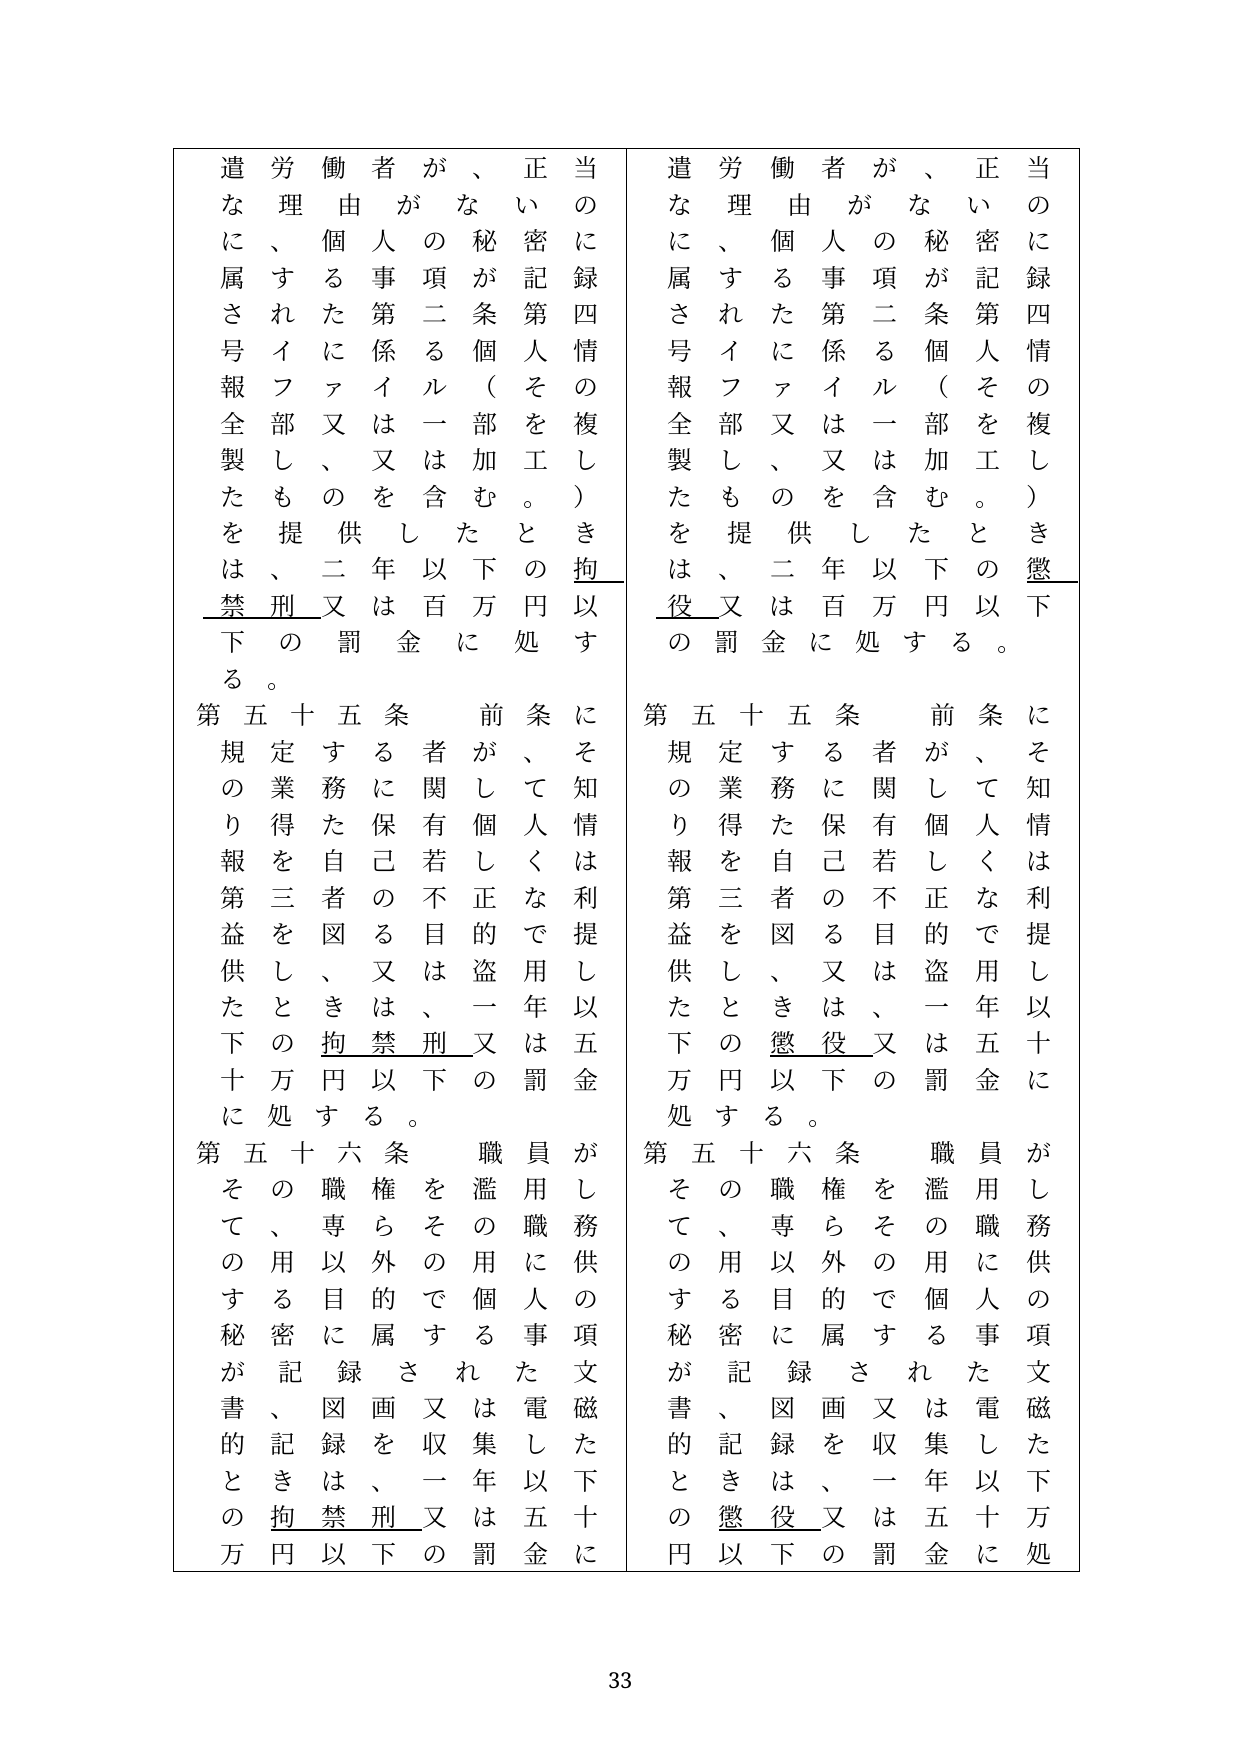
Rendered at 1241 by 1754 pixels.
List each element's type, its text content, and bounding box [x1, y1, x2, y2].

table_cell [174, 149, 626, 696]
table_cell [174, 1133, 626, 1571]
table_cell 第五十五条 前条に規定する者が、その業務に関して知り得た保有個人情報を自己若しくは第三者の不正な利益を図る目的で提供し、又は盗用したときは、一年以下の懲役又は五十万円以下の罰金に処する。 [627, 696, 1079, 1133]
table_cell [627, 1133, 1079, 1571]
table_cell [627, 149, 1079, 696]
table_cell 第五十五条 前条に規定する者が、その業務に関して知り得た保有個人情報を自己若しくは第三者の不正な利益を図る目的で提供し、又は盗用したときは、一年以下の拘禁刑又は五十万円以下の罰金に処する。 [174, 696, 626, 1133]
